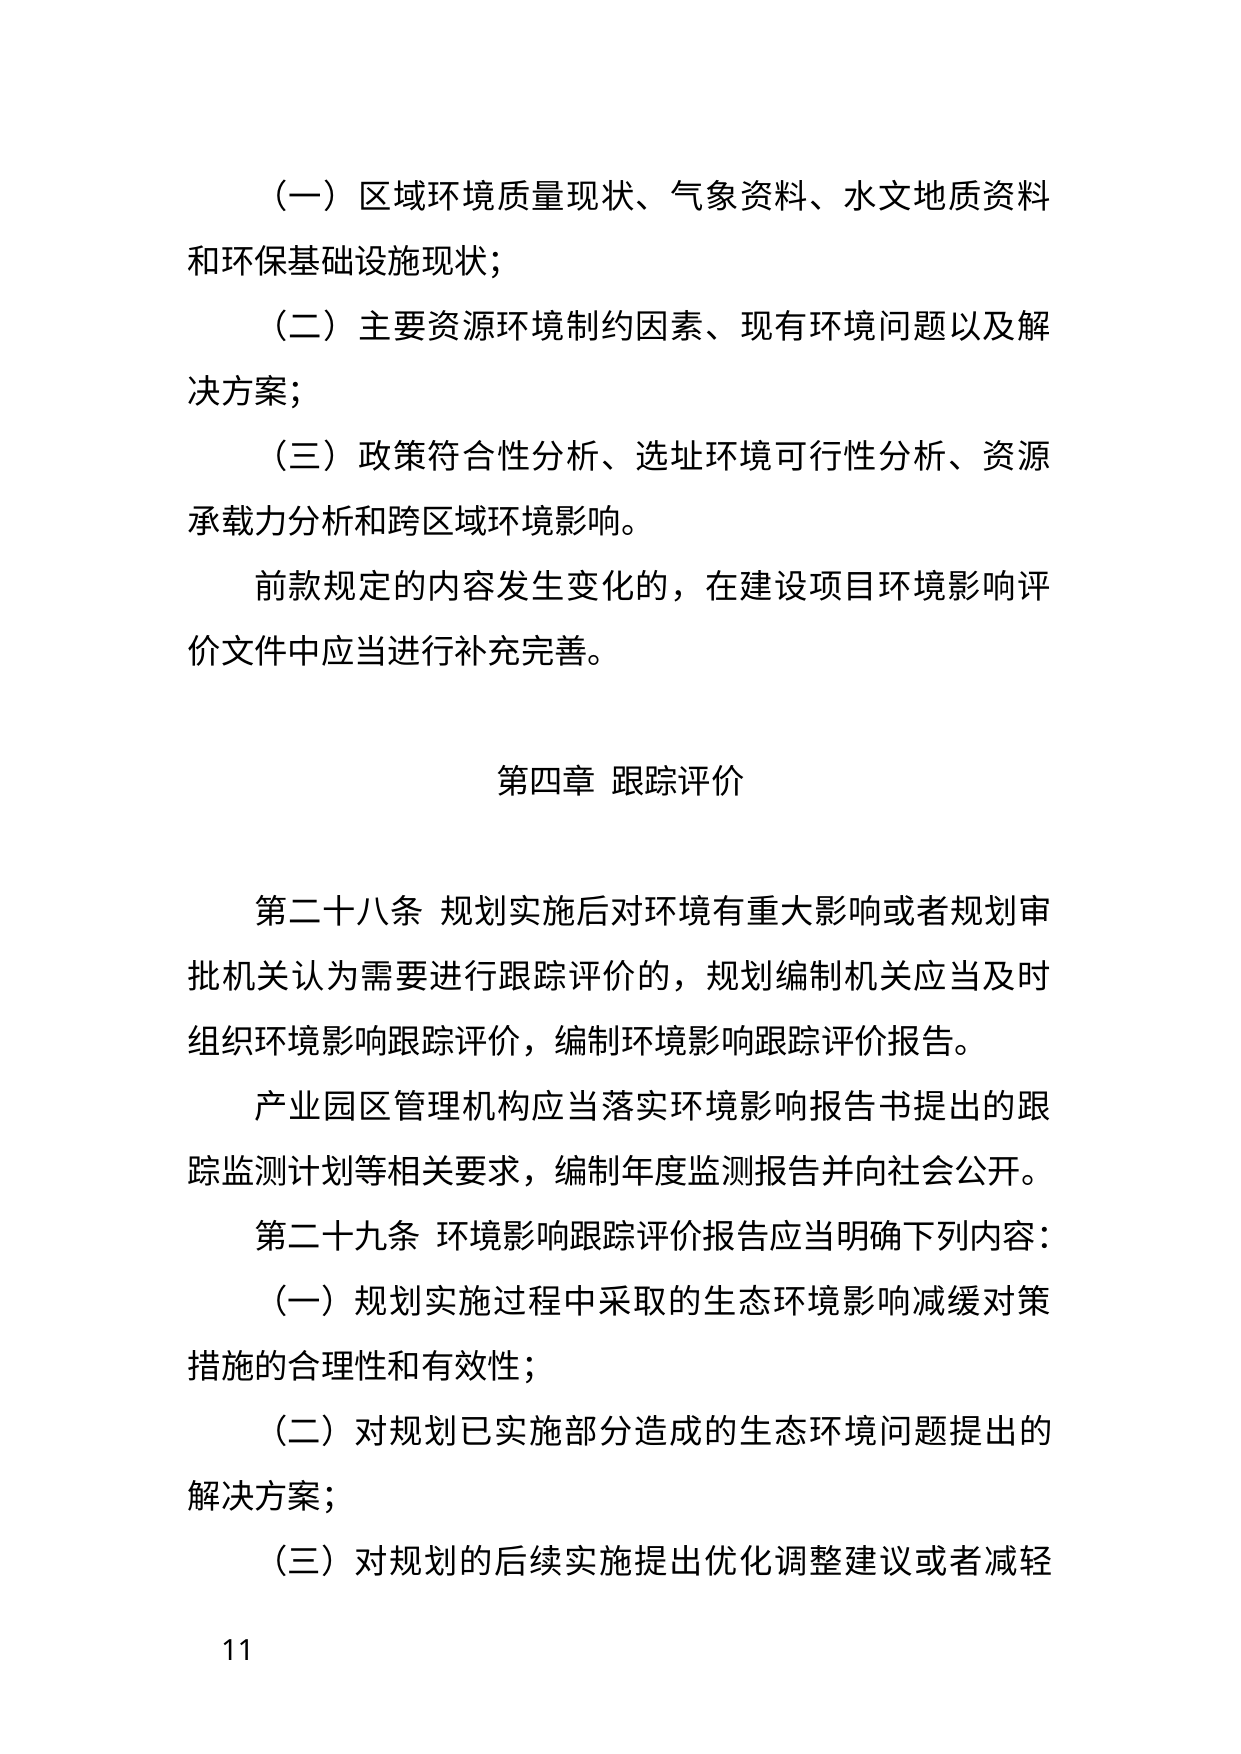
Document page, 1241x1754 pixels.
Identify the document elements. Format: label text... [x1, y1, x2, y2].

text （二）主要资源环境制约因素、现有环境问题以及解决方案； [187, 292, 1053, 422]
list 规划实施过程中采取的生态环境影响减缓对策、措施的合理性和有效性； [187, 1267, 1053, 1397]
text 第四章 跟踪评价 [187, 747, 1053, 812]
text （一）区域环境质量现状、气象资料、水文地质资料和环保基础设施现状； [187, 162, 1053, 292]
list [187, 1527, 1053, 1592]
text 前款规定的内容发生变化的，在建设项目环境影响评价文件中应当进行补充完善。 [187, 552, 1053, 682]
text （三）政策符合性分析、选址环境可行性分析、资源承载力分析和跨区域环境影响。 [187, 422, 1053, 552]
text 第二十九条 环境影响跟踪评价报告应当明确下列内容： [187, 1202, 1053, 1267]
text 产业园区管理机构应当落实环境影响报告书提出的跟踪监测计划等相关要求，编制年度监测报告并向社会公开。 [187, 1072, 1053, 1202]
text 第二十八条 规划实施后对环境有重大影响或者规划审批机关认为需要进行跟踪评价的，规划编制机关应当及时组织环境影响跟踪评价，编制环境影响跟踪评价报告。 [187, 877, 1053, 1072]
list 对规划已实施部分造成的生态环境问题提出的解决方案； [187, 1397, 1053, 1527]
